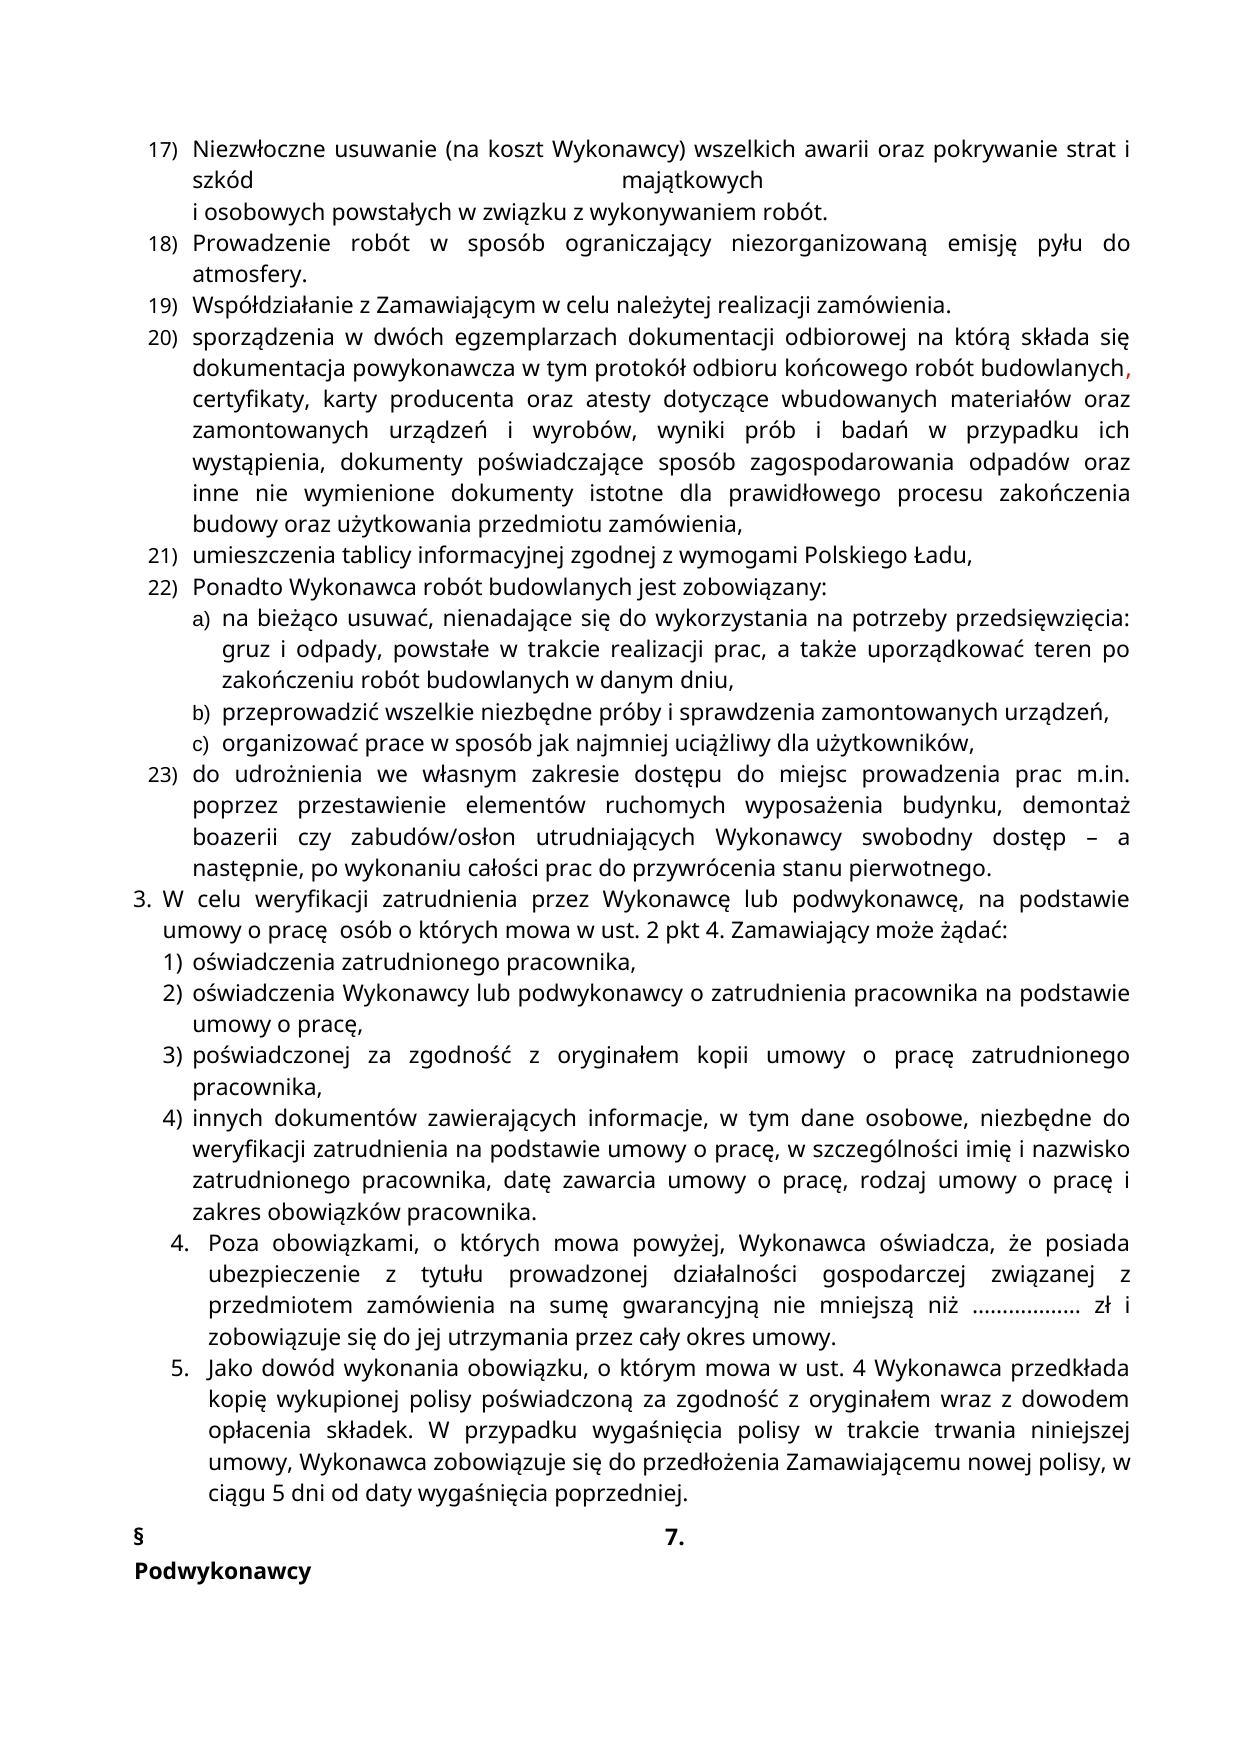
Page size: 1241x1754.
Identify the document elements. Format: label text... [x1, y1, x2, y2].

list oświadczenia Wykonawcy lub podwykonawcy o zatrudnienia pracownika na podstawie umowy o pracę, [162, 977, 1131, 1039]
list innych dokumentów zawierających informacje, w tym dane osobowe, niezbędne do weryfikacji zatrudnienia na podstawie umowy o pracę, w szczególności imię i nazwisko zatrudnionego pracownika, datę zawarcia umowy o pracę, rodzaj umowy o pracę i zakres obowiązków pracownika. [162, 1102, 1131, 1227]
list Jako dowód wykonania obowiązku, o którym mowa w ust. 4 Wykonawca przedkłada kopię wykupionej polisy poświadczoną za zgodność z oryginałem wraz z dowodem opłacenia składek. W przypadku wygaśnięcia polisy w trakcie trwania niniejszej umowy, Wykonawca zobowiązuje się do przedłożenia Zamawiającemu nowej polisy, w ciągu 5 dni od daty wygaśnięcia poprzedniej. [170, 1352, 1131, 1508]
list Prowadzenie robót w sposób ograniczający niezorganizowaną emisję pyłu do atmosfery. [148, 227, 1131, 289]
list przeprowadzić wszelkie niezbędne próby i sprawdzenia zamontowanych urządzeń, [192, 695, 1131, 727]
list na bieżąco usuwać, nienadające się do wykorzystania na potrzeby przedsięwzięcia: gruz i odpady, powstałe w trakcie realizacji prac, a także uporządkować teren po zakończeniu robót budowlanych w danym dniu, [192, 602, 1131, 695]
list do udrożnienia we własnym zakresie dostępu do miejsc prowadzenia prac m.in. poprzez przestawienie elementów ruchomych wyposażenia budynku, demontaż boazerii czy zabudów/osłon utrudniających Wykonawcy swobodny dostęp – a następnie, po wykonaniu całości prac do przywrócenia stanu pierwotnego. [148, 758, 1131, 883]
list poświadczonej za zgodność z oryginałem kopii umowy o pracę zatrudnionego pracownika, [162, 1039, 1131, 1102]
list Poza obowiązkami, o których mowa powyżej, Wykonawca oświadcza, że posiada ubezpieczenie z tytułu prowadzonej działalności gospodarczej związanej z przedmiotem zamówienia na sumę gwarancyjną nie mniejszą niż ……………… zł i zobowiązuje się do jej utrzymania przez cały okres umowy. [170, 1227, 1131, 1352]
list oświadczenia zatrudnionego pracownika, [162, 945, 1131, 977]
list Ponadto Wykonawca robót budowlanych jest zobowiązany: [148, 570, 1131, 602]
list organizować prace w sposób jak najmniej uciążliwy dla użytkowników, [192, 727, 1131, 758]
list W celu weryfikacji zatrudnienia przez Wykonawcę lub podwykonawcę, na podstawie umowy o pracę osób o których mowa w ust. 2 pkt 4. Zamawiający może żądać: [133, 883, 1131, 945]
text § 7. Podwykonawcy [133, 1520, 684, 1586]
list Współdziałanie z Zamawiającym w celu należytej realizacji zamówienia. [148, 289, 1131, 320]
list sporządzenia w dwóch egzemplarzach dokumentacji odbiorowej na którą składa się dokumentacja powykonawcza w tym protokół odbioru końcowego robót budowlanych, certyfikaty, karty producenta oraz atesty dotyczące wbudowanych materiałów oraz zamontowanych urządzeń i wyrobów, wyniki prób i badań w przypadku ich wystąpienia, dokumenty poświadczające sposób zagospodarowania odpadów oraz inne nie wymienione dokumenty istotne dla prawidłowego procesu zakończenia budowy oraz użytkowania przedmiotu zamówienia, [148, 320, 1131, 539]
list umieszczenia tablicy informacyjnej zgodnej z wymogami Polskiego Ładu, [148, 539, 1131, 570]
list Niezwłoczne usuwanie (na koszt Wykonawcy) wszelkich awarii oraz pokrywanie strat i szkód majątkowych i osobowych powstałych w związku z wykonywaniem robót. [148, 133, 1131, 227]
